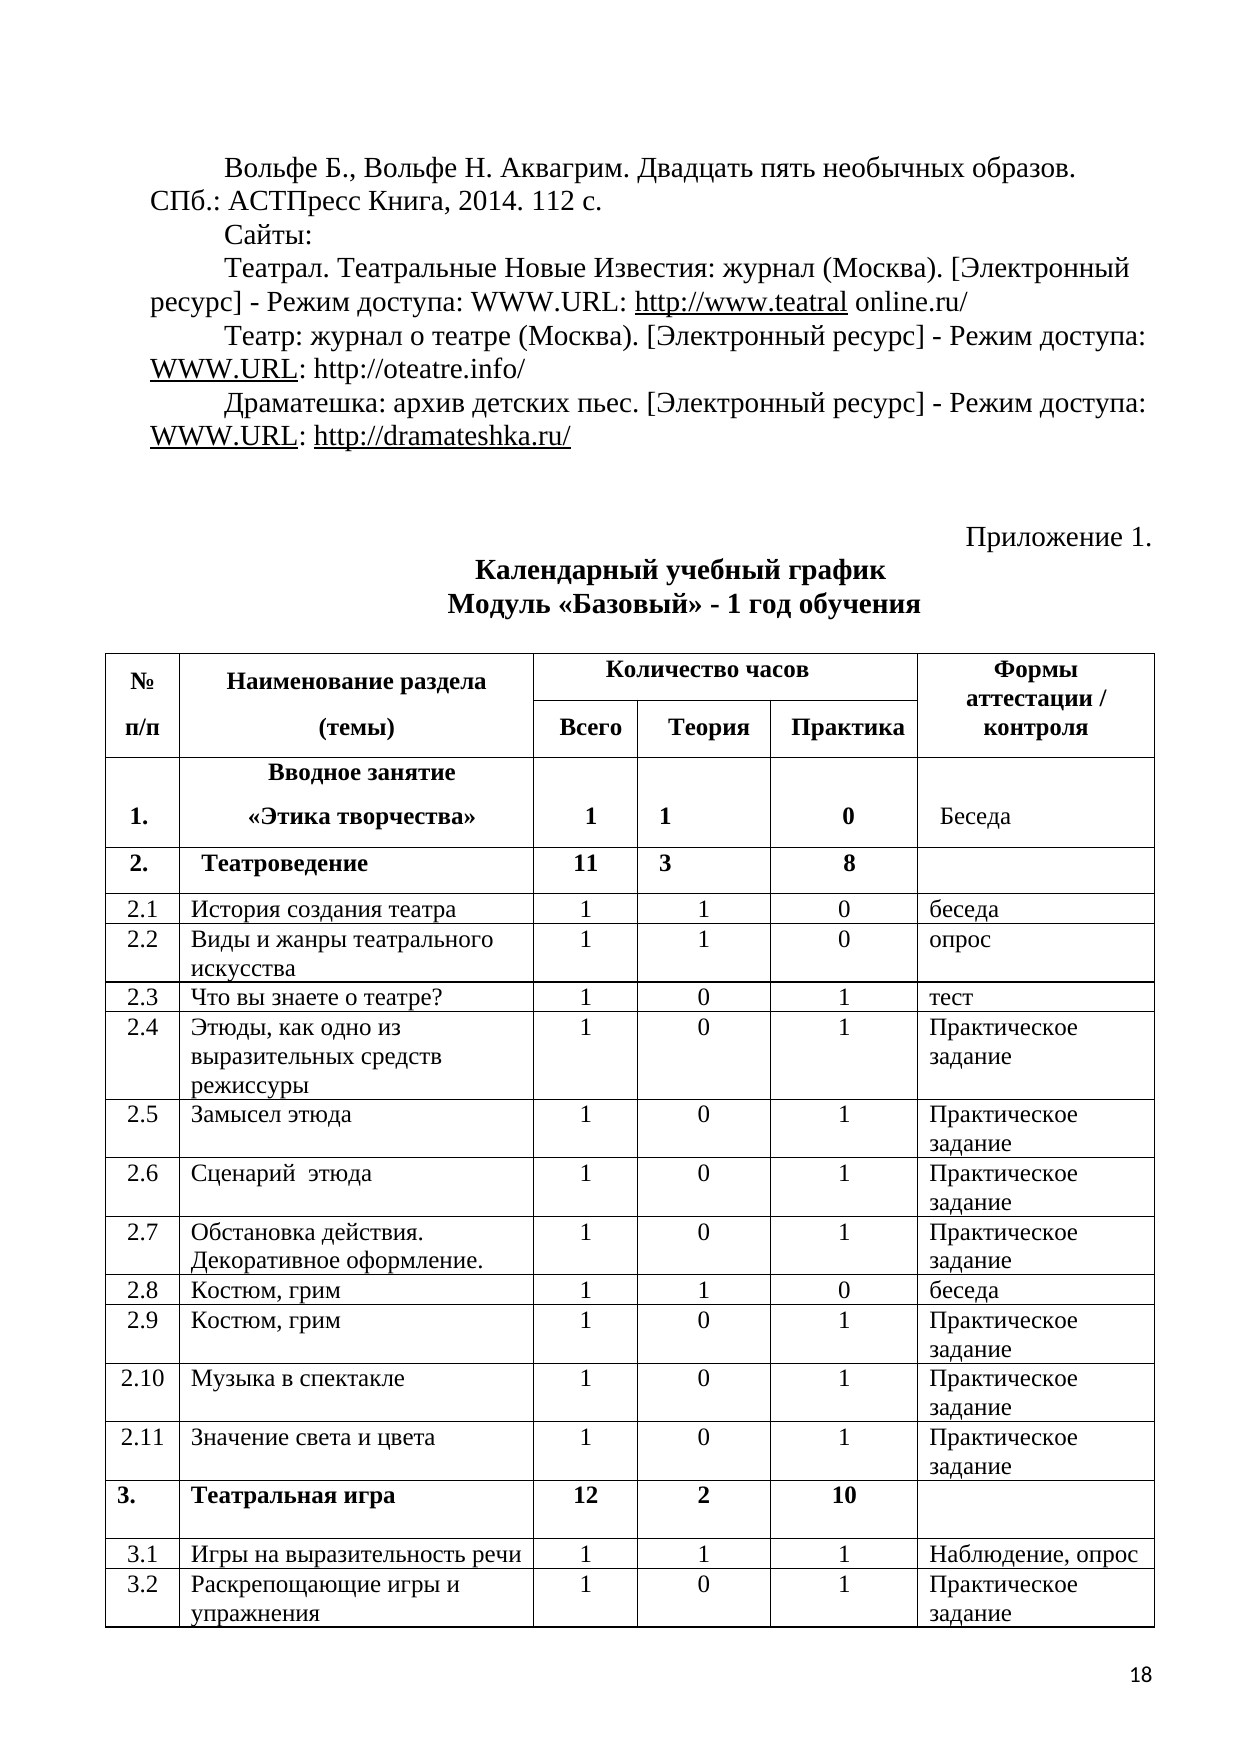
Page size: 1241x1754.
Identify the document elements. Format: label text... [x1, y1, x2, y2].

table_cell 0 [638, 1305, 770, 1362]
table_cell 1 [771, 1364, 917, 1421]
table_cell 0 [638, 1012, 770, 1098]
table_cell 1 [638, 924, 770, 981]
table_cell 8 [771, 848, 917, 893]
table_cell 11 [534, 848, 637, 893]
table_cell беседа [918, 1275, 1154, 1304]
table_cell Замысел этюда [180, 1100, 533, 1157]
table_cell 1 [638, 758, 770, 847]
table_cell 1 [771, 1422, 917, 1479]
table_cell 1 [771, 1100, 917, 1157]
table_header Формы аттестации / контроля [918, 654, 1154, 757]
table_cell 1 [534, 1158, 637, 1216]
table_cell Обстановка действия. Декоративное оформление. [180, 1217, 533, 1274]
table_cell 0 [638, 1422, 770, 1479]
table_cell Этюды, как одно из выразительных средств режиссуры [180, 1012, 533, 1098]
table_cell Костюм, грим [180, 1275, 533, 1304]
table_cell Практическое задание [918, 1158, 1154, 1216]
table_cell 1 [771, 1217, 917, 1274]
table_cell 2.3 [106, 983, 179, 1011]
table_cell беседа [918, 894, 1154, 923]
table_cell 1 [771, 1305, 917, 1362]
table_cell 2.11 [106, 1422, 179, 1479]
table_cell 1 [534, 894, 637, 923]
text Театр: журнал о театре (Москва). [Электронный ресурс] - Режим доступа: WWW.URL: http://oteatre.info/ [150, 318, 1152, 385]
table_cell История создания театра [180, 894, 533, 923]
table_cell 12 [534, 1481, 637, 1538]
table_cell 1 [638, 1539, 770, 1568]
table_cell опрос [918, 924, 1154, 981]
table_cell Практическое задание [918, 1364, 1154, 1421]
table_cell Практическое задание [918, 1305, 1154, 1362]
table_cell тест [918, 983, 1154, 1011]
table_cell Раскрепощающие игры и упражнения [180, 1569, 533, 1626]
table_cell Беседа [918, 758, 1154, 847]
table_cell 1 [534, 983, 637, 1011]
table_cell 10 [771, 1481, 917, 1538]
table_cell 0 [638, 1569, 770, 1626]
table_cell 3.2 [106, 1569, 179, 1626]
table_cell 3. [106, 1481, 179, 1538]
table_cell Практическое задание [918, 1012, 1154, 1098]
table_cell 1 [771, 1539, 917, 1568]
table_cell 1 [534, 924, 637, 981]
table_cell 2 [638, 1481, 770, 1538]
table_cell Всего [534, 701, 637, 757]
table_cell 2.5 [106, 1100, 179, 1157]
table_cell 0 [638, 1100, 770, 1157]
table_cell Сценарий этюда [180, 1158, 533, 1216]
table_cell Практическое задание [918, 1422, 1154, 1479]
table_cell 0 [638, 1364, 770, 1421]
table_cell Что вы знаете о театре? [180, 983, 533, 1011]
text Календарный учебный график [150, 552, 1152, 586]
table_cell 0 [638, 1217, 770, 1274]
table_cell 2.4 [106, 1012, 179, 1098]
table_header Количество часов [534, 654, 917, 699]
table_cell Костюм, грим [180, 1305, 533, 1362]
table_cell Практика [771, 701, 917, 757]
text Драматешка: архив детских пьес. [Электронный ресурс] - Режим доступа: WWW.URL: http://dramateshka.ru/ [150, 385, 1152, 452]
table_cell Практическое задание [918, 1217, 1154, 1274]
table_cell 2.8 [106, 1275, 179, 1304]
table_cell [918, 1481, 1154, 1538]
table_cell 1 [534, 1012, 637, 1098]
table_cell Практическое задание [918, 1100, 1154, 1157]
table_cell 2. [106, 848, 179, 893]
text Приложение 1. [150, 519, 1152, 552]
table_header № п/п [106, 654, 179, 757]
table_cell 1 [534, 758, 637, 847]
table_cell 1 [771, 983, 917, 1011]
table_cell 0 [771, 894, 917, 923]
table_cell 1 [534, 1539, 637, 1568]
table_cell 0 [638, 1158, 770, 1216]
table_cell 1 [534, 1305, 637, 1362]
table_cell 1 [534, 1217, 637, 1274]
table_cell Теория [638, 701, 770, 757]
table_cell Виды и жанры театрального искусства [180, 924, 533, 981]
table_cell 2.10 [106, 1364, 179, 1421]
table_cell 1 [534, 1364, 637, 1421]
table_cell Наблюдение, опрос [918, 1539, 1154, 1568]
table_cell 0 [771, 758, 917, 847]
table_cell 0 [771, 1275, 917, 1304]
table_cell Игры на выразительность речи [180, 1539, 533, 1568]
text Театрал. Театральные Новые Известия: журнал (Москва). [Электронный ресурс] - Режим доступа: WWW.URL: http://www.teatral online.ru/ [150, 251, 1152, 318]
text Сайты: [150, 217, 1152, 251]
table_cell 1 [771, 1158, 917, 1216]
table_cell 1 [534, 1569, 637, 1626]
table_cell 1 [638, 1275, 770, 1304]
table_cell 2.2 [106, 924, 179, 981]
text Вольфе Б., Вольфе Н. Аквагрим. Двадцать пять необычных образов. СПб.: АСТПресс Книга, 2014. 112 с. [150, 150, 1152, 217]
table_cell 0 [771, 924, 917, 981]
table_cell 1 [638, 894, 770, 923]
table_cell 1 [534, 1422, 637, 1479]
table_cell 2.6 [106, 1158, 179, 1216]
table_cell Театральная игра [180, 1481, 533, 1538]
table_cell Практическое задание [918, 1569, 1154, 1626]
table_cell 0 [638, 983, 770, 1011]
table_cell [918, 848, 1154, 893]
table_cell Значение света и цвета [180, 1422, 533, 1479]
table_cell 2.9 [106, 1305, 179, 1362]
table_header Наименование раздела (темы) [180, 654, 533, 757]
table_cell Музыка в спектакле [180, 1364, 533, 1421]
table_cell 1. [106, 758, 179, 847]
table_cell 3.1 [106, 1539, 179, 1568]
table_cell 2.7 [106, 1217, 179, 1274]
table_cell 1 [771, 1012, 917, 1098]
table_cell 3 [638, 848, 770, 893]
table_cell Театроведение [180, 848, 533, 893]
text Модуль «Базовый» - 1 год обучения [150, 586, 1152, 619]
table_cell 1 [534, 1275, 637, 1304]
table_cell 1 [771, 1569, 917, 1626]
table_cell Вводное занятие «Этика творчества» [180, 758, 533, 847]
table_cell 1 [534, 1100, 637, 1157]
table_cell 2.1 [106, 894, 179, 923]
